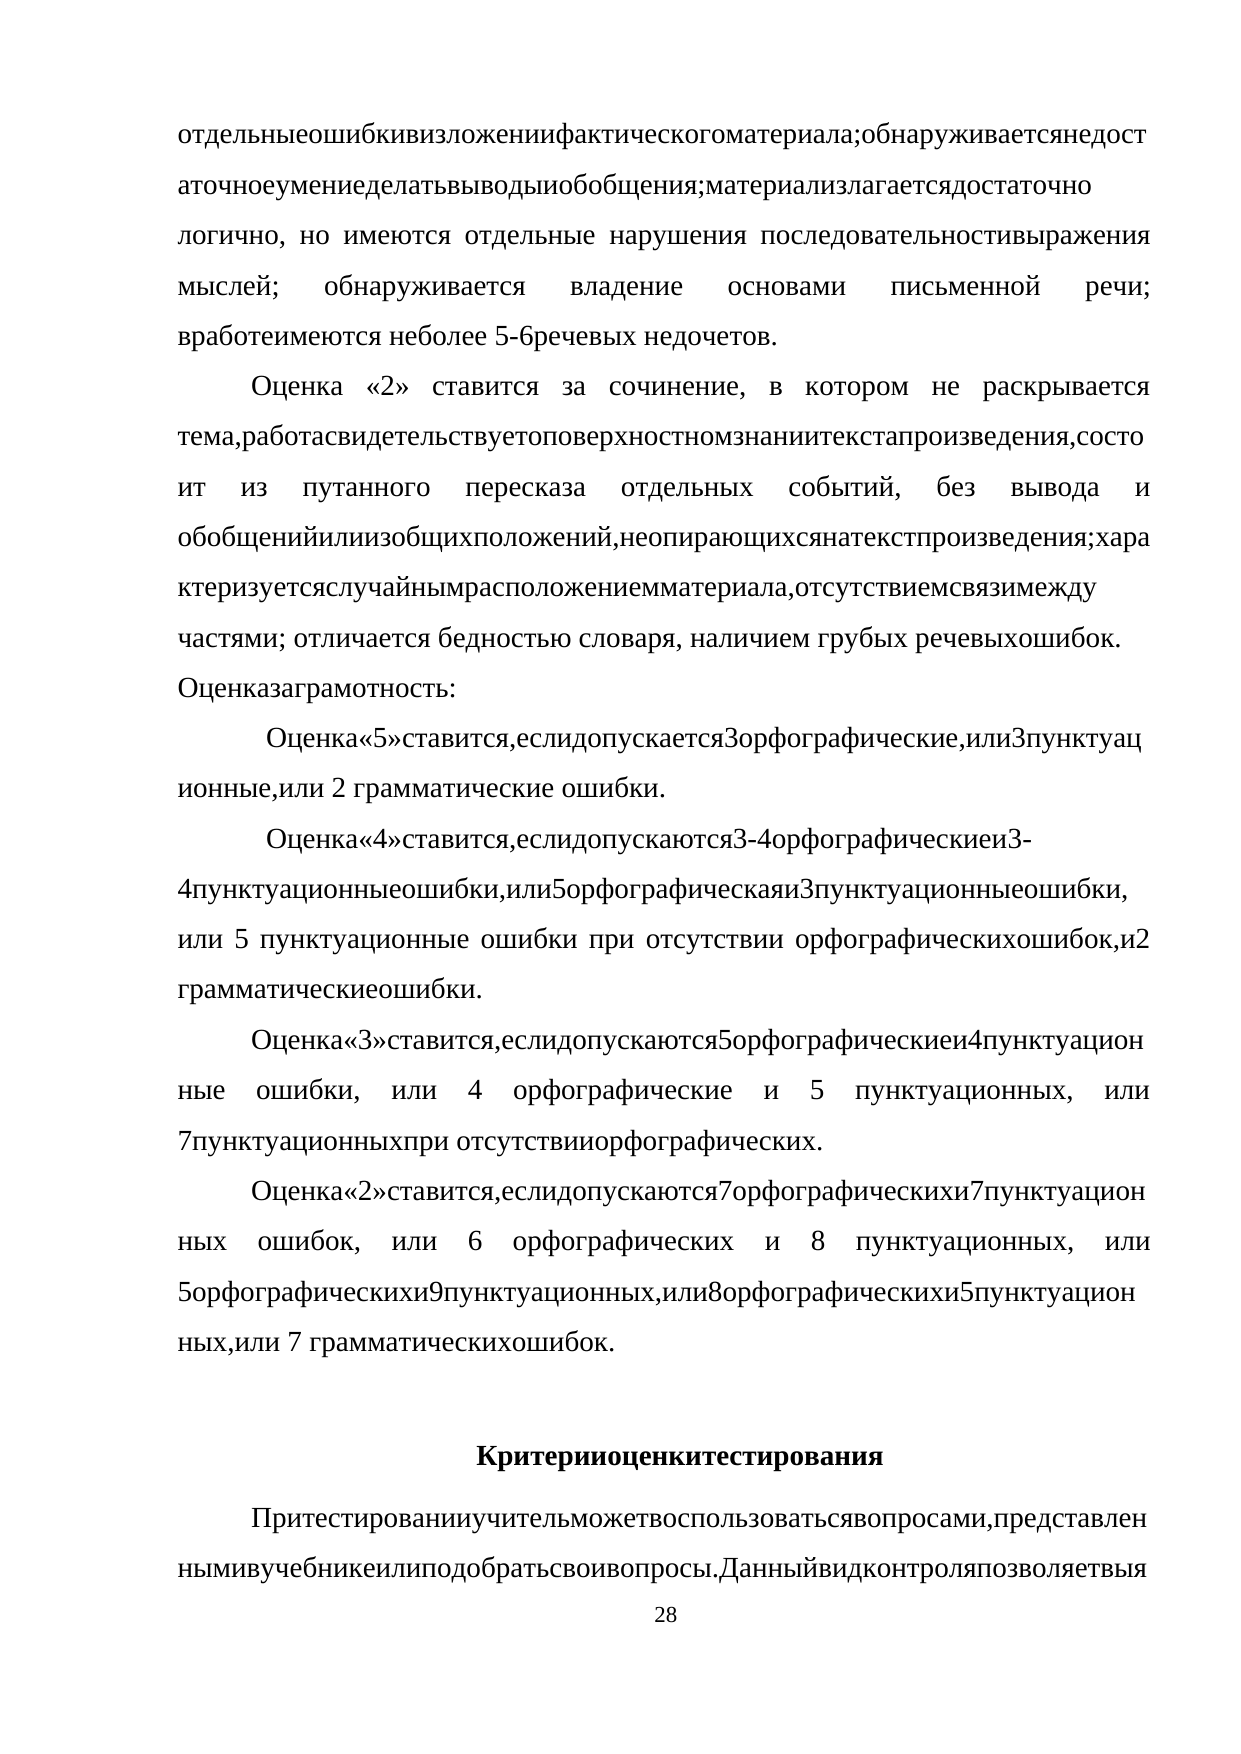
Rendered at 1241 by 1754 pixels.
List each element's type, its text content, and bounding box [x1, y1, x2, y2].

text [177, 117, 1151, 351]
text Оценка«5»ставится,еслидопускается3орфографические,или3пунктуационные,или 2 грамматические ошибки. [177, 720, 1151, 804]
text Оценка«3»ставится,еслидопускаются5орфографическиеи4пунктуационные ошибки, или 4 орфографические и 5 пунктуационных, или 7пунктуационныхпри отсутствииорфографических. [177, 1022, 1151, 1156]
text Оценка«4»ставится,еслидопускаются3-4орфографическиеи3-4пунктуационныеошибки,или5орфографическаяи3пунктуационныеошибки, или 5 пунктуационные ошибки при отсутствии орфографическихошибок,и2 грамматическиеошибки. [177, 821, 1151, 1005]
text Оценка«2»ставится,еслидопускаются7орфографическихи7пунктуационных ошибок, или 6 орфографических и 8 пунктуационных, или 5орфографическихи9пунктуационных,или8орфографическихи5пунктуационных,или 7 грамматическихошибок. [177, 1173, 1151, 1357]
text Оценка «2» ставится за сочинение, в котором не раскрывается тема,работасвидетельствуетоповерхностномзнаниитекстапроизведения,состоит из путанного пересказа отдельных событий, без вывода и обобщенийилиизобщихположений,неопирающихсянатекстпроизведения;характеризуетсяслучайнымрасположениемматериала,отсутствиемсвязимежду частями; отличается бедностью словаря, наличием грубых речевыхошибок. [177, 368, 1151, 653]
text Критерииоценкитестирования [476, 1438, 1151, 1471]
text Оценказаграмотность: [177, 670, 1151, 704]
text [177, 1500, 1151, 1584]
